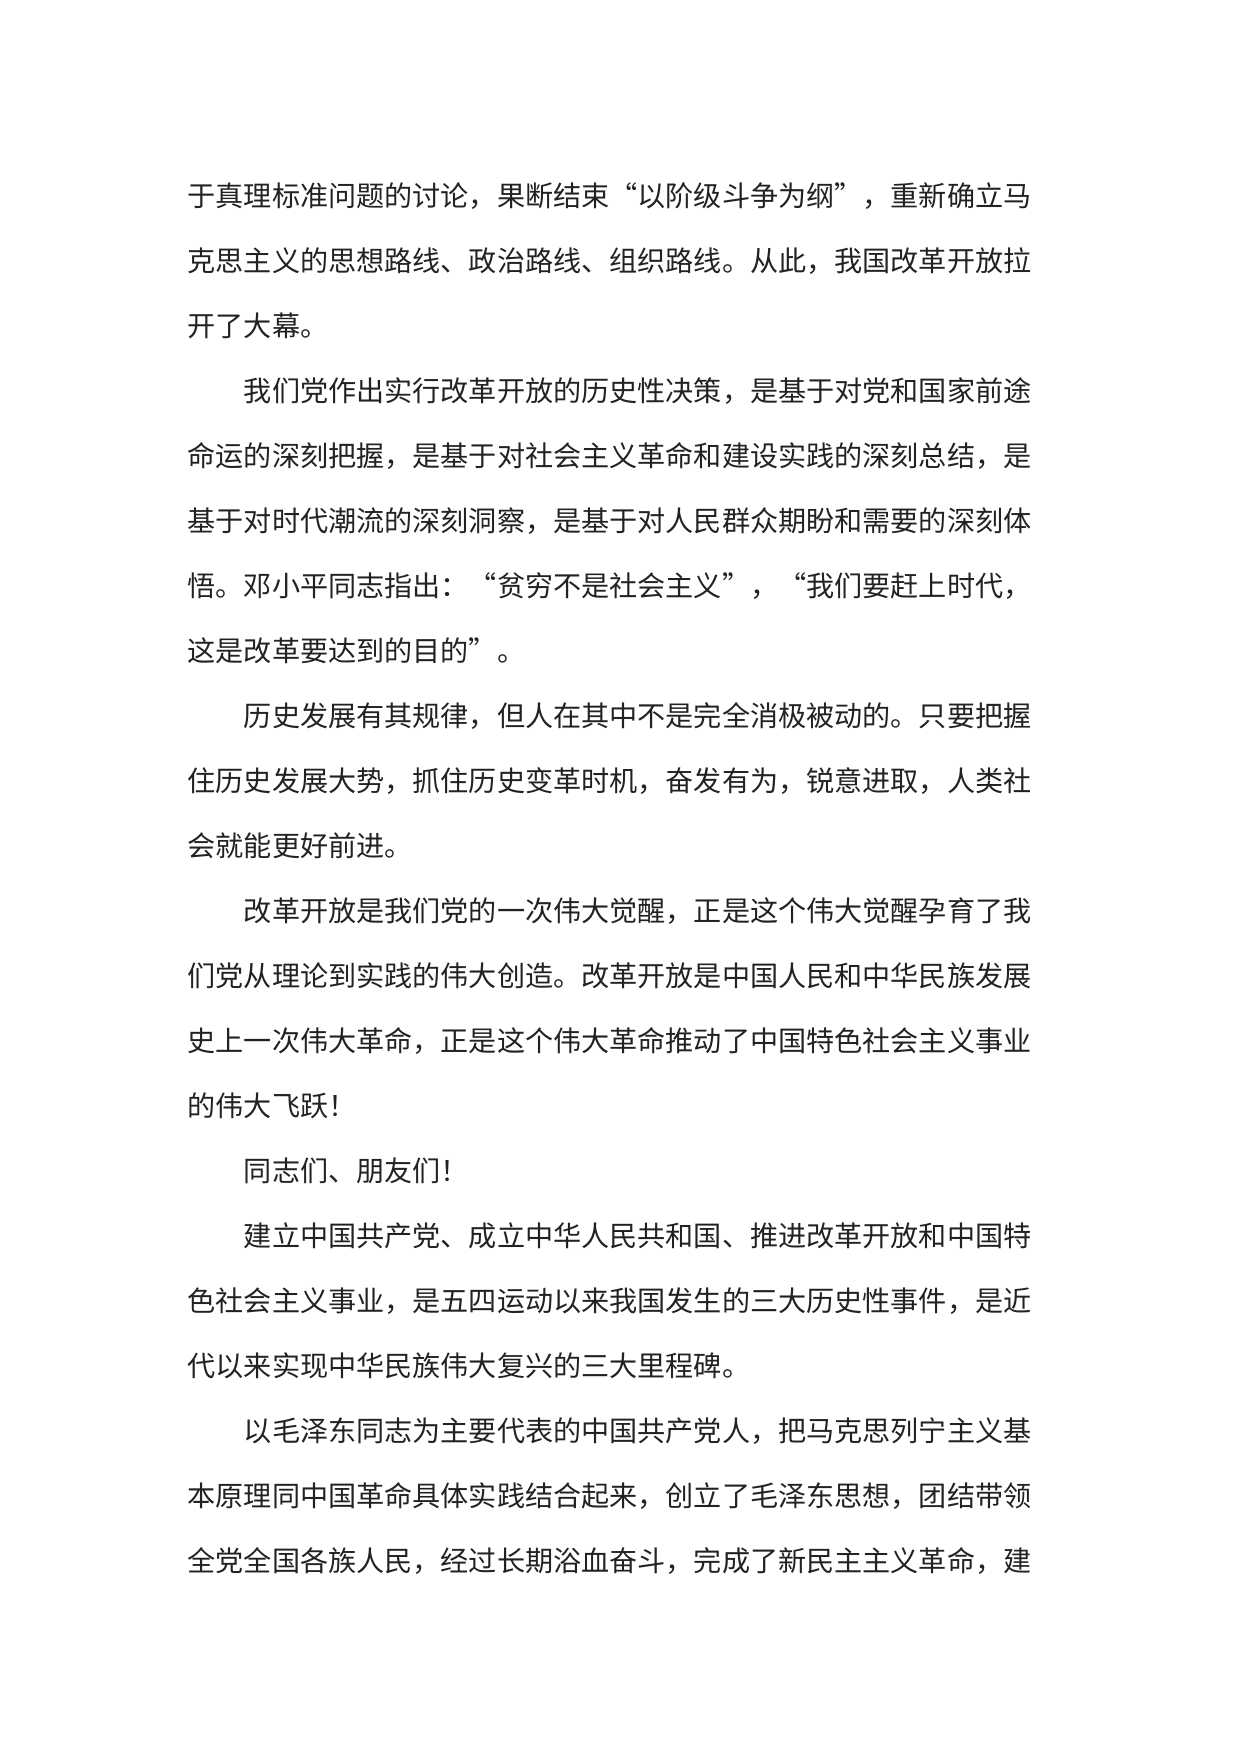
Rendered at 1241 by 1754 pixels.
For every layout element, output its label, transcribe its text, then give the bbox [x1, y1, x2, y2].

text 历史发展有其规律，但人在其中不是完全消极被动的。只要把握住历史发展大势，抓住历史变革时机，奋发有为，锐意进取，人类社会就能更好前进。 [187, 682, 1053, 877]
text 建立中国共产党、成立中华人民共和国、推进改革开放和中国特色社会主义事业，是五四运动以来我国发生的三大历史性事件，是近代以来实现中华民族伟大复兴的三大里程碑。 [187, 1202, 1053, 1397]
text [187, 162, 1053, 357]
text 同志们、朋友们！ [187, 1137, 1053, 1202]
text 改革开放是我们党的一次伟大觉醒，正是这个伟大觉醒孕育了我们党从理论到实践的伟大创造。改革开放是中国人民和中华民族发展史上一次伟大革命，正是这个伟大革命推动了中国特色社会主义事业的伟大飞跃！ [187, 877, 1053, 1137]
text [187, 1397, 1053, 1592]
text 我们党作出实行改革开放的历史性决策，是基于对党和国家前途命运的深刻把握，是基于对社会主义革命和建设实践的深刻总结，是基于对时代潮流的深刻洞察，是基于对人民群众期盼和需要的深刻体悟。邓小平同志指出：“贫穷不是社会主义”，“我们要赶上时代，这是改革要达到的目的”。 [187, 357, 1053, 682]
